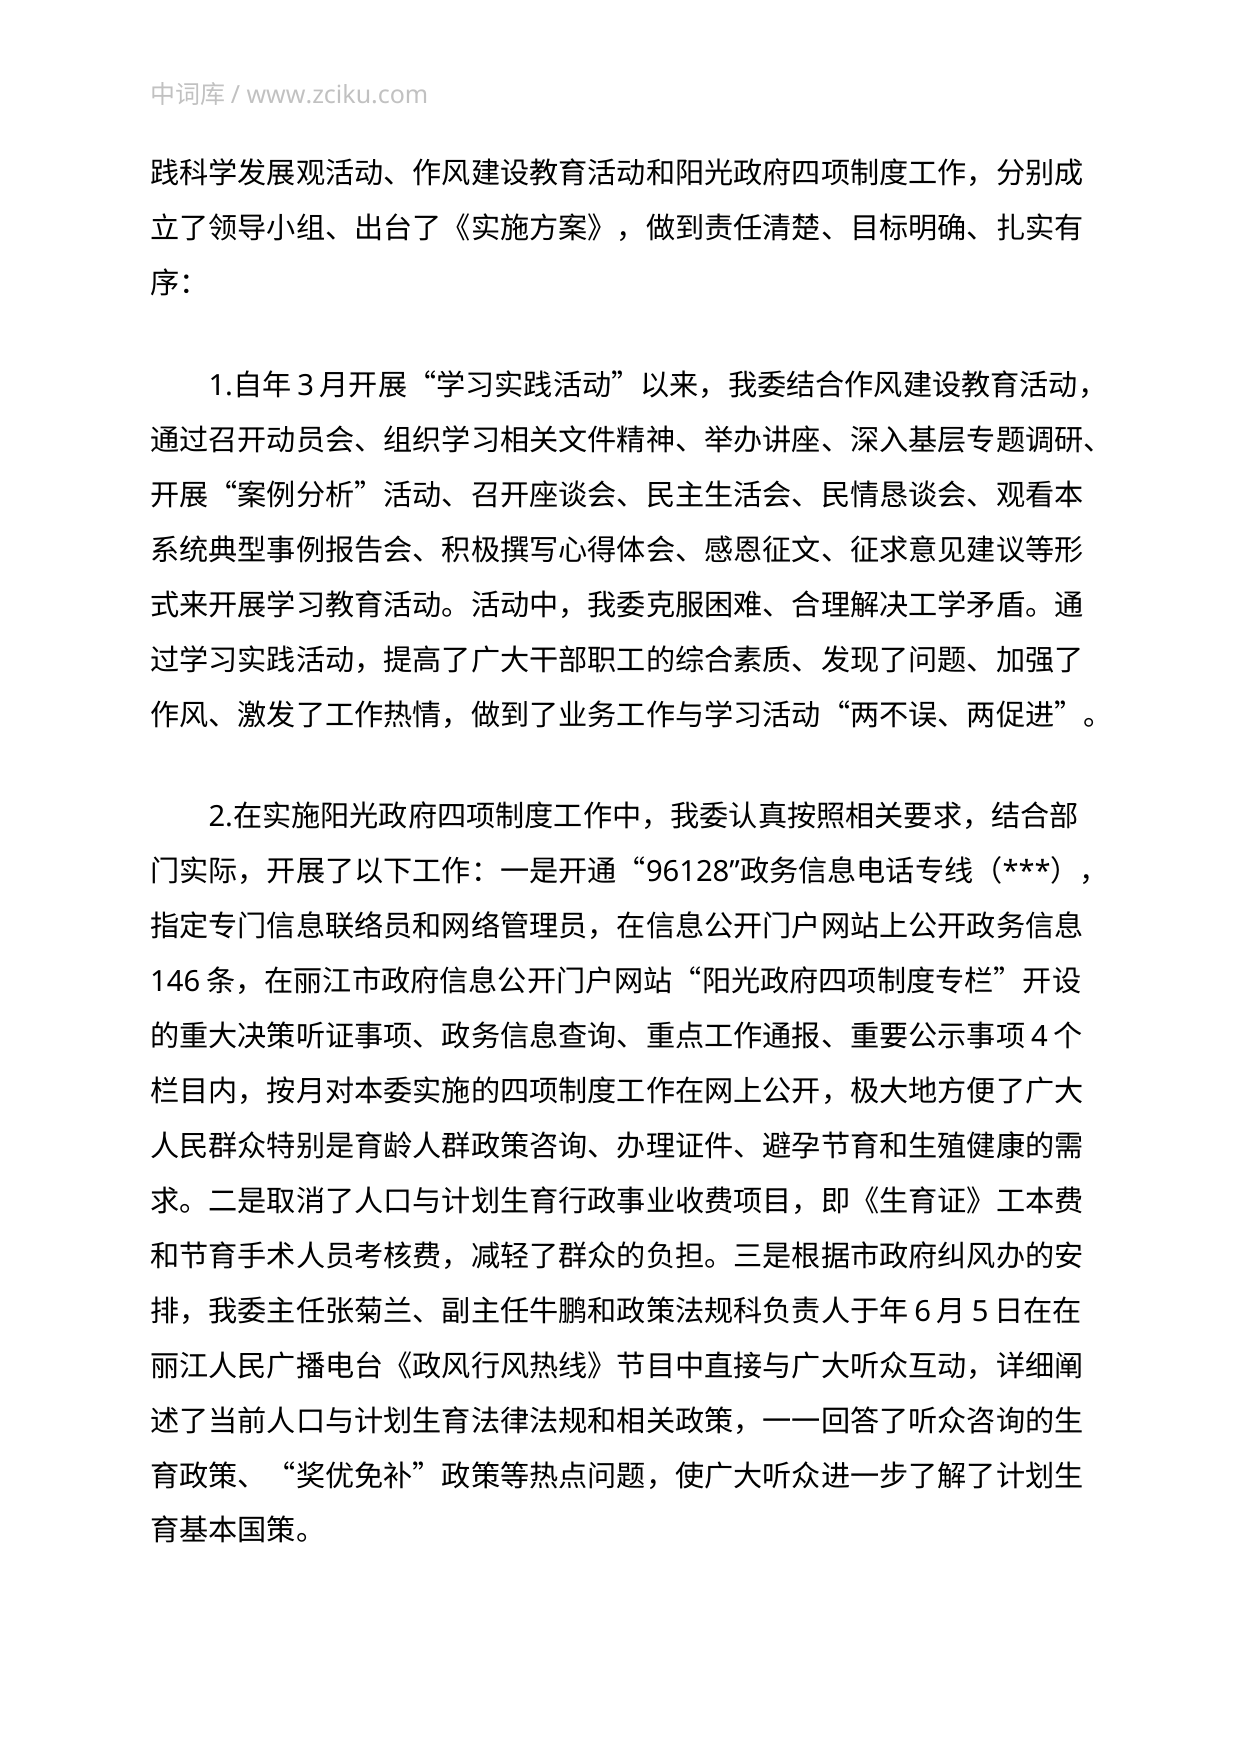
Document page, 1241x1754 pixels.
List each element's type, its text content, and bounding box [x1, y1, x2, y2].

text 2.在实施阳光政府四项制度工作中，我委认真按照相关要求，结合部门实际，开展了以下工作：一是开通“96128”政务信息电话专线（***），指定专门信息联络员和网络管理员，在信息公开门户网站上公开政务信息146条，在丽江市政府信息公开门户网站“阳光政府四项制度专栏”开设的重大决策听证事项、政务信息查询、重点工作通报、重要公示事项4个栏目内，按月对本委实施的四项制度工作在网上公开，极大地方便了广大人民群众特别是育龄人群政策咨询、办理证件、避孕节育和生殖健康的需求。二是取消了人口与计划生育行政事业收费项目，即《生育证》工本费和节育手术人员考核费，减轻了群众的负担。三是根据市政府纠风办的安排，我委主任张菊兰、副主任牛鹏和政策法规科负责人于年6月5日在在丽江人民广播电台《政风行风热线》节目中直接与广大听众互动，详细阐述了当前人口与计划生育法律法规和相关政策，一一回答了听众咨询的生育政策、“奖优免补”政策等热点问题，使广大听众进一步了解了计划生育基本国策。 [150, 793, 1090, 1549]
text 1.自年3月开展“学习实践活动”以来，我委结合作风建设教育活动，通过召开动员会、组织学习相关文件精神、举办讲座、深入基层专题调研、开展“案例分析”活动、召开座谈会、民主生活会、民情恳谈会、观看本系统典型事例报告会、积极撰写心得体会、感恩征文、征求意见建议等形式来开展学习教育活动。活动中，我委克服困难、合理解决工学矛盾。通过学习实践活动，提高了广大干部职工的综合素质、发现了问题、加强了作风、激发了工作热情，做到了业务工作与学习活动“两不误、两促进”。 [150, 362, 1090, 733]
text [150, 150, 1090, 302]
